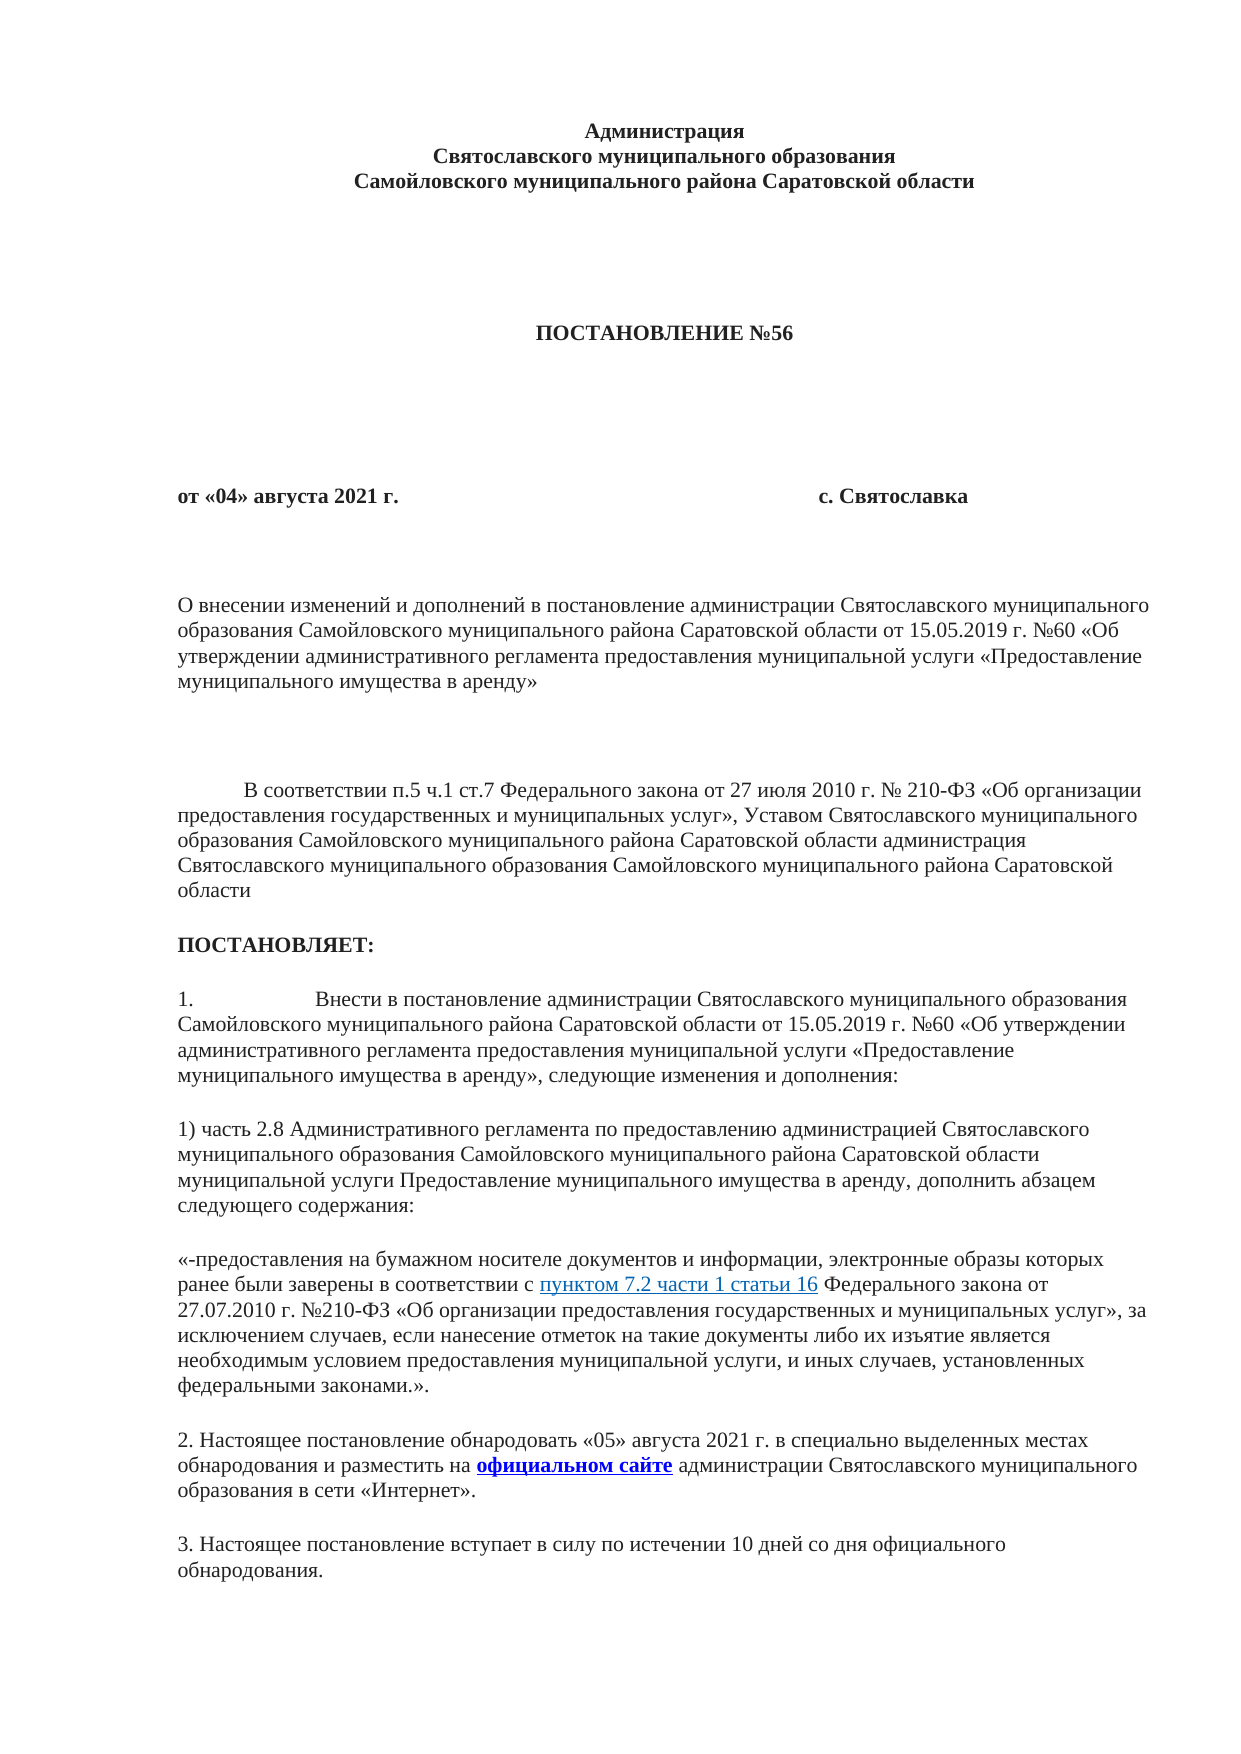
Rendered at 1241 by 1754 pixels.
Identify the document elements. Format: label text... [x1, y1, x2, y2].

text О внесении изменений и дополнений в постановление администрации Святославского муниципального образования Самойловского муниципального района Саратовской области от 15.05.2019 г. №60 «Об утверждении административного регламента предоставления муниципальной услуги «Предоставление муниципального имущества в аренду» [177, 592, 1152, 693]
text Администрация Святославского муниципального образования Самойловского муниципального района Саратовской области [177, 118, 1152, 194]
text 1) часть 2.8 Административного регламента по предоставлению администрацией Святославского муниципального образования Самойловского муниципального района Саратовской области муниципальной услуги Предоставление муниципального имущества в аренду, дополнить абзацем следующего содержания: [177, 1116, 1152, 1217]
text ПОСТАНОВЛЯЕТ: [177, 932, 1152, 957]
text 3. Настоящее постановление вступает в силу по истечении 10 дней со дня официального обнародования. [177, 1531, 1152, 1582]
text «-предоставления на бумажном носителе документов и информации, электронные образы которых ранее были заверены в соответствии с пунктом 7.2 части 1 статьи 16 Федерального закона от 27.07.2010 г. №210-ФЗ «Об организации предоставления государственных и муниципальных услуг», за исключением случаев, если нанесение отметок на такие документы либо их изъятие является необходимым условием предоставления муниципальной услуги, и иных случаев, установленных федеральными законами.». [429, 1246, 1152, 1397]
text от «04» августа 2021 г. с. Святославка [177, 483, 1152, 509]
text 2. Настоящее постановление обнародовать «05» августа 2021 г. в специально выделенных местах обнародования и разместить на официальном сайте администрации Святославского муниципального образования в сети «Интернет». [177, 1427, 1152, 1502]
text ПОСТАНОВЛЕНИЕ №56 [177, 320, 1152, 346]
text В соответствии п.5 ч.1 ст.7 Федерального закона от 27 июля 2010 г. № 210-ФЗ «Об организации предоставления государственных и муниципальных услуг», Уставом Святославского муниципального образования Самойловского муниципального района Саратовской области администрация Святославского муниципального образования Самойловского муниципального района Саратовской области [177, 777, 1152, 903]
text 1. Внести в постановление администрации Святославского муниципального образования Самойловского муниципального района Саратовской области от 15.05.2019 г. №60 «Об утверждении административного регламента предоставления муниципальной услуги «Предоставление муниципального имущества в аренду», следующие изменения и дополнения: [177, 986, 1152, 1087]
